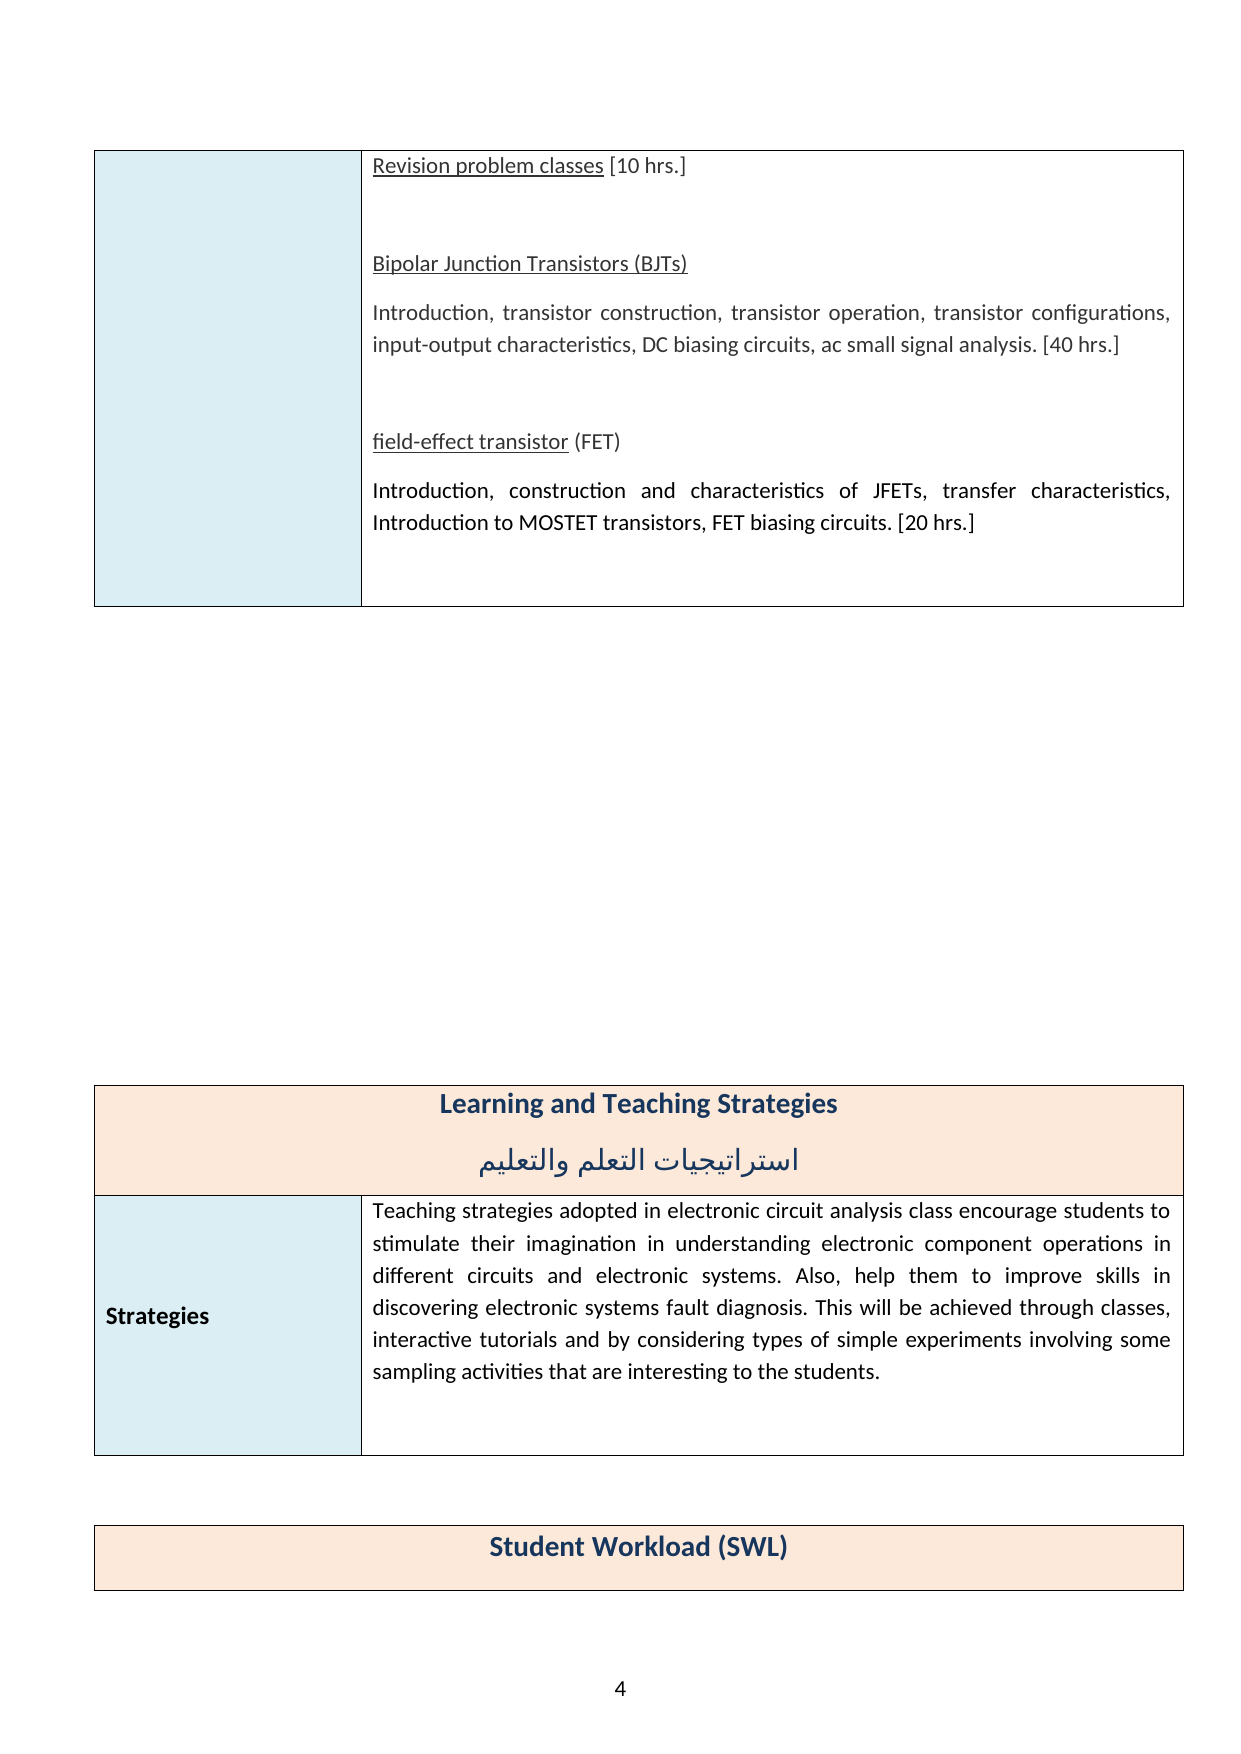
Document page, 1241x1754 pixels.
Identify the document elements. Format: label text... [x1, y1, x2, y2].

table_cell Strategies [95, 1196, 361, 1455]
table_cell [95, 151, 361, 606]
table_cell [362, 151, 1183, 606]
table_header Learning and Teaching Strategies استراتيجيات التعلم والتعليم [95, 1086, 1183, 1195]
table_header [95, 1526, 1183, 1590]
table_cell Teaching strategies adopted in electronic circuit analysis class encourage students to stimulate their imagination in understanding electronic component operations in different circuits and electronic systems. Also, help them to improve skills in discovering electronic systems fault diagnosis. This will be achieved through classes, interactive tutorials and by considering types of simple experiments involving some sampling activities that are interesting to the students. [362, 1196, 1183, 1455]
